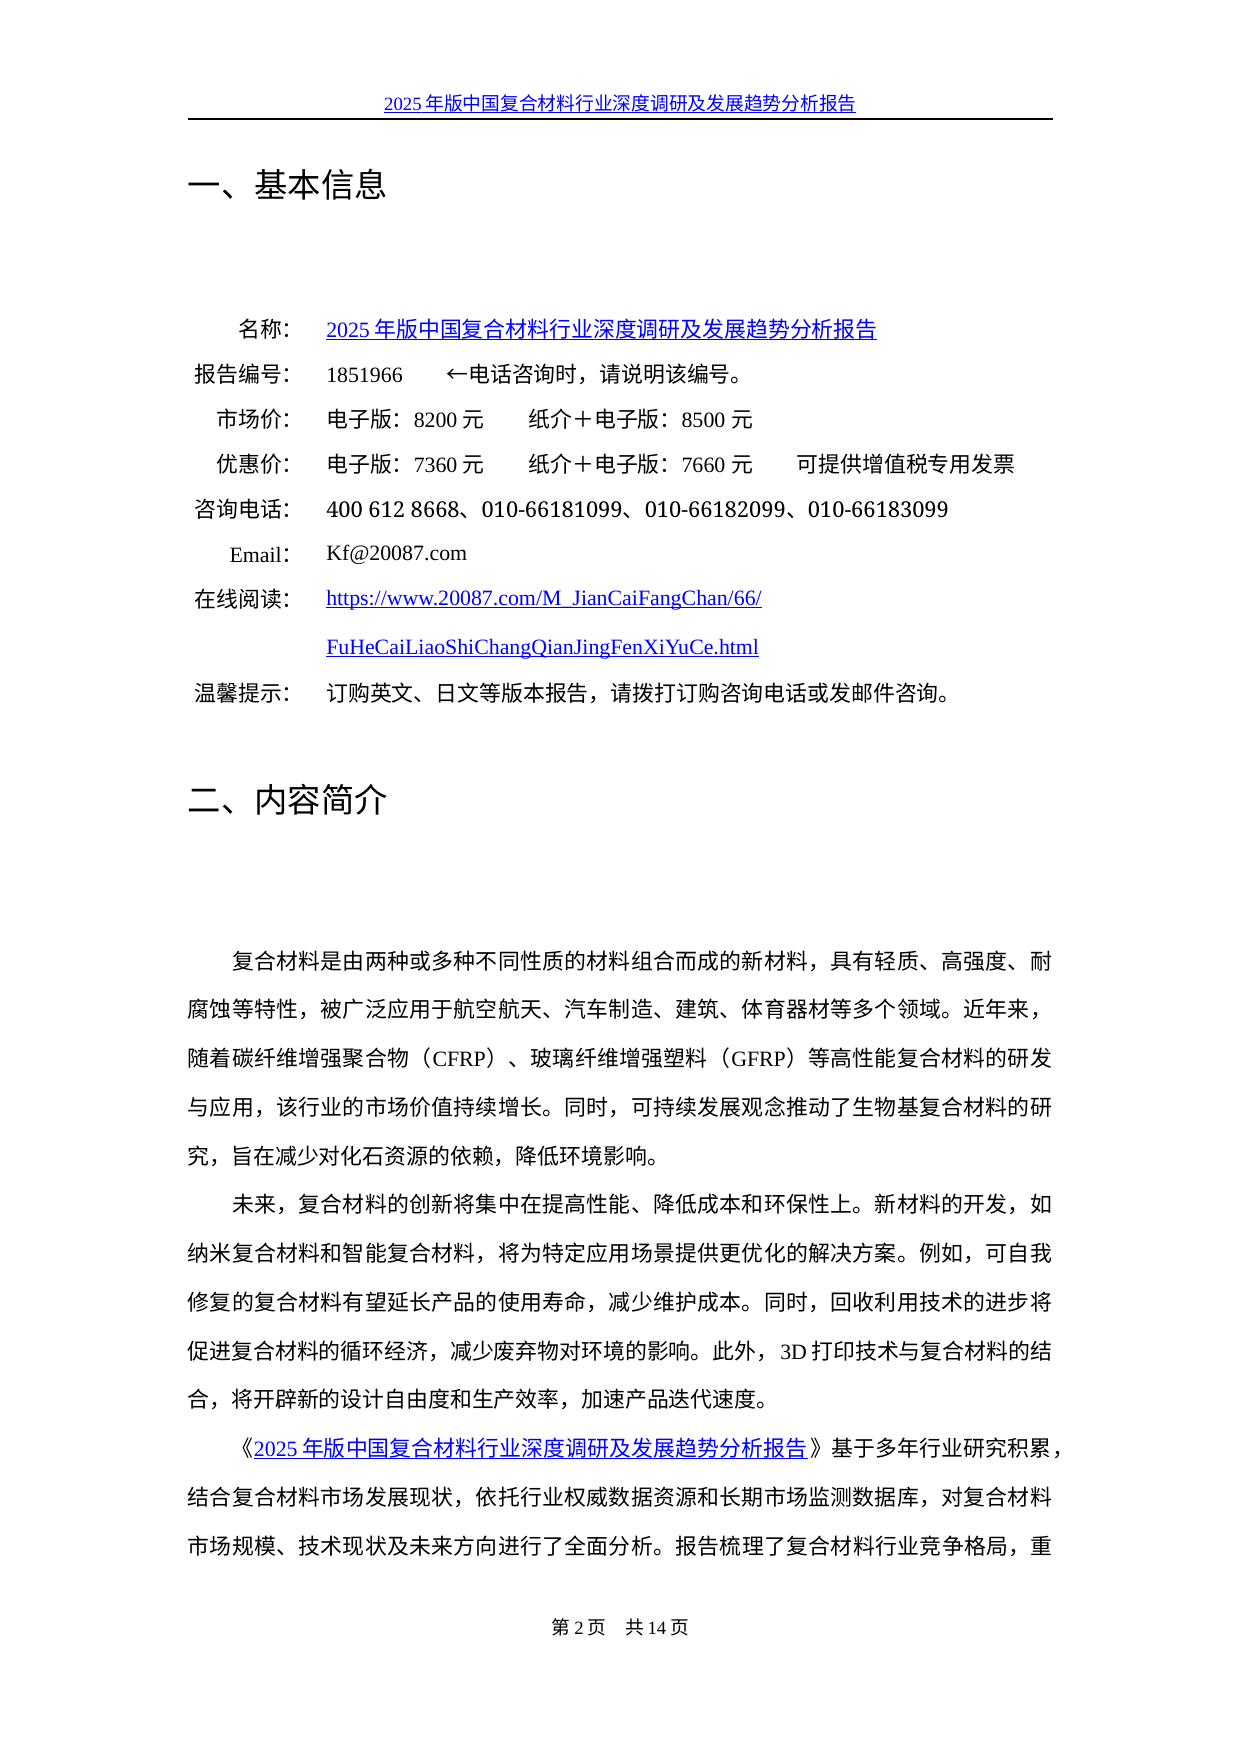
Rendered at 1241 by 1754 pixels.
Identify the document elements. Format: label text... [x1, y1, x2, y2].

title 二、内容简介 [187, 766, 1053, 831]
table_cell 市场价： [167, 402, 315, 447]
table_cell 1851966 ←电话咨询时，请说明该编号。 [315, 357, 1073, 402]
table_cell 咨询电话： [167, 492, 315, 537]
table_cell 订购英文、日文等版本报告，请拨打订购咨询电话或发邮件咨询。 [315, 675, 1073, 720]
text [187, 943, 1053, 1561]
title 一、基本信息 [187, 150, 1053, 215]
table_header 名称： [167, 312, 315, 357]
table_header 2025年版中国复合材料行业深度调研及发展趋势分析报告 [315, 312, 1073, 357]
table_cell 电子版：7360 元 纸介＋电子版：7660 元 可提供增值税专用发票 [315, 447, 1073, 492]
table_cell 400 612 8668、010-66181099、010-66182099、010-66183099 [315, 492, 1073, 537]
table_cell 温馨提示： [167, 675, 315, 720]
table_cell 电子版：8200 元 纸介＋电子版：8500 元 [315, 402, 1073, 447]
table_cell 优惠价： [167, 447, 315, 492]
table_cell 在线阅读： [167, 582, 315, 675]
table_cell Email： [167, 537, 315, 582]
table_cell 报告编号： [167, 357, 315, 402]
table_cell [315, 582, 1073, 675]
table_cell Kf@20087.com [315, 537, 1073, 582]
